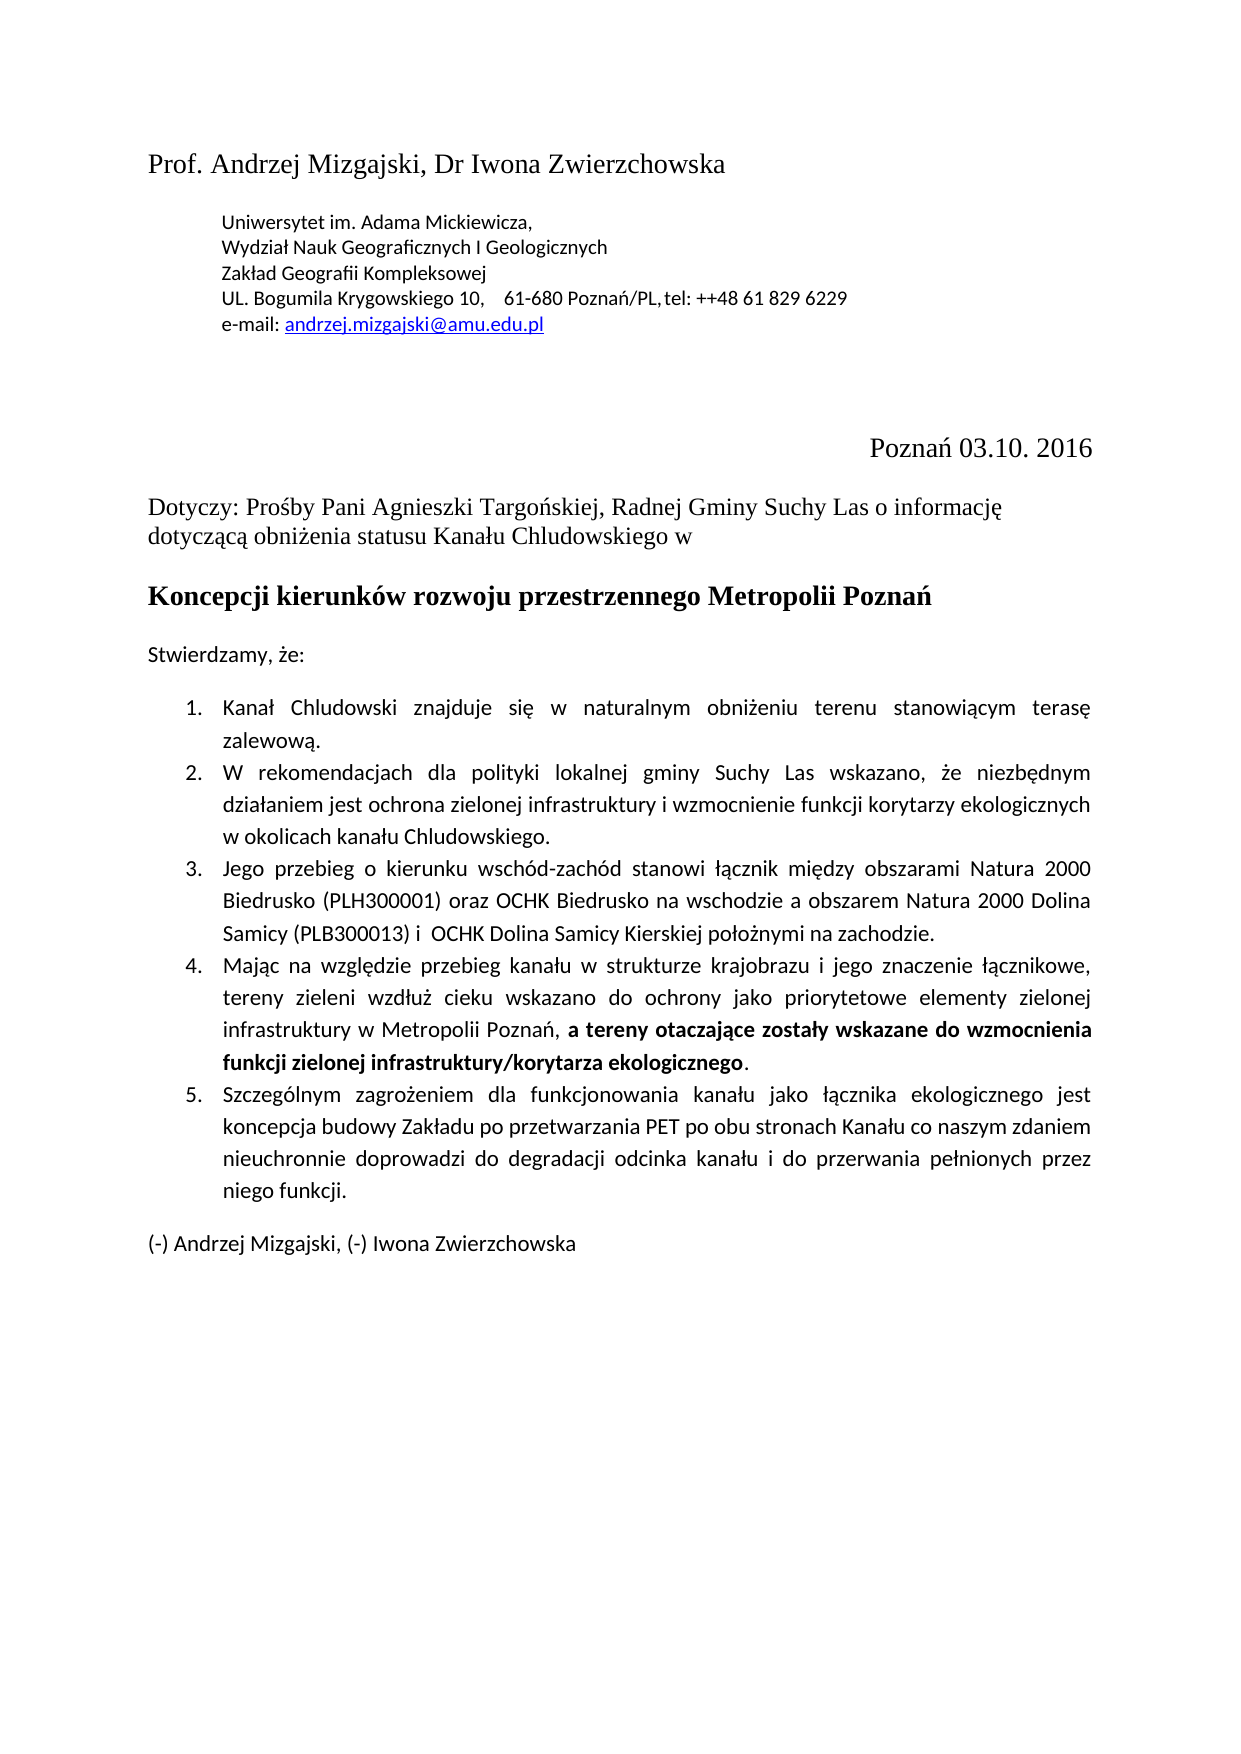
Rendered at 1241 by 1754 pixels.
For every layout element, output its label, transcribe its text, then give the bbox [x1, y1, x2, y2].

text Koncepcji kierunków rozwoju przestrzennego Metropolii Poznań [148, 579, 1093, 611]
list Szczególnym zagrożeniem dla funkcjonowania kanału jako łącznika ekologicznego jest koncepcja budowy Zakładu po przetwarzania PET po obu stronach Kanału co naszym zdaniem nieuchronnie doprowadzi do degradacji odcinka kanału i do przerwania pełnionych przez niego funkcji. [185, 1080, 1093, 1204]
text Prof. Andrzej Mizgajski, Dr Iwona Zwierzchowska [148, 148, 1093, 180]
list Jego przebieg o kierunku wschód-zachód stanowi łącznik między obszarami Natura 2000 Biedrusko (PLH300001) oraz OCHK Biedrusko na wschodzie a obszarem Natura 2000 Dolina Samicy (PLB300013) i OCHK Dolina Samicy Kierskiej położnymi na zachodzie. [185, 854, 1093, 947]
text Dotyczy: Prośby Pani Agnieszki Targońskiej, Radnej Gminy Suchy Las o informację dotyczącą obniżenia statusu Kanału Chludowskiego w [148, 492, 1093, 550]
text Poznań 03.10. 2016 [148, 431, 1093, 463]
text Stwierdzamy, że: [148, 641, 1093, 668]
text Uniwersytet im. Adama Mickiewicza, [148, 209, 1093, 234]
list Kanał Chludowski znajduje się w naturalnym obniżeniu terenu stanowiącym terasę zalewową. [185, 693, 1093, 754]
list W rekomendacjach dla polityki lokalnej gminy Suchy Las wskazano, że niezbędnym działaniem jest ochrona zielonej infrastruktury i wzmocnienie funkcji korytarzy ekologicznych w okolicach kanału Chludowskiego. [185, 758, 1093, 850]
text Wydział Nauk Geograficznych I Geologicznych [148, 234, 1093, 260]
list Mając na względzie przebieg kanału w strukturze krajobrazu i jego znaczenie łącznikowe, tereny zieleni wzdłuż cieku wskazano do ochrony jako priorytetowe elementy zielonej infrastruktury w Metropolii Poznań, a tereny otaczające zostały wskazane do wzmocnienia funkcji zielonej infrastruktury/korytarza ekologicznego. [185, 951, 1093, 1076]
text UL. Bogumila Krygowskiego 10, 61-680 Poznań/PL, tel: ++48 61 829 6229 [148, 285, 1093, 311]
text (-) Andrzej Mizgajski, (-) Iwona Zwierzchowska [148, 1229, 1093, 1257]
text Zakład Geografii Kompleksowej [148, 260, 1093, 285]
text e-mail: andrzej.mizgajski@amu.edu.pl [148, 311, 1093, 336]
